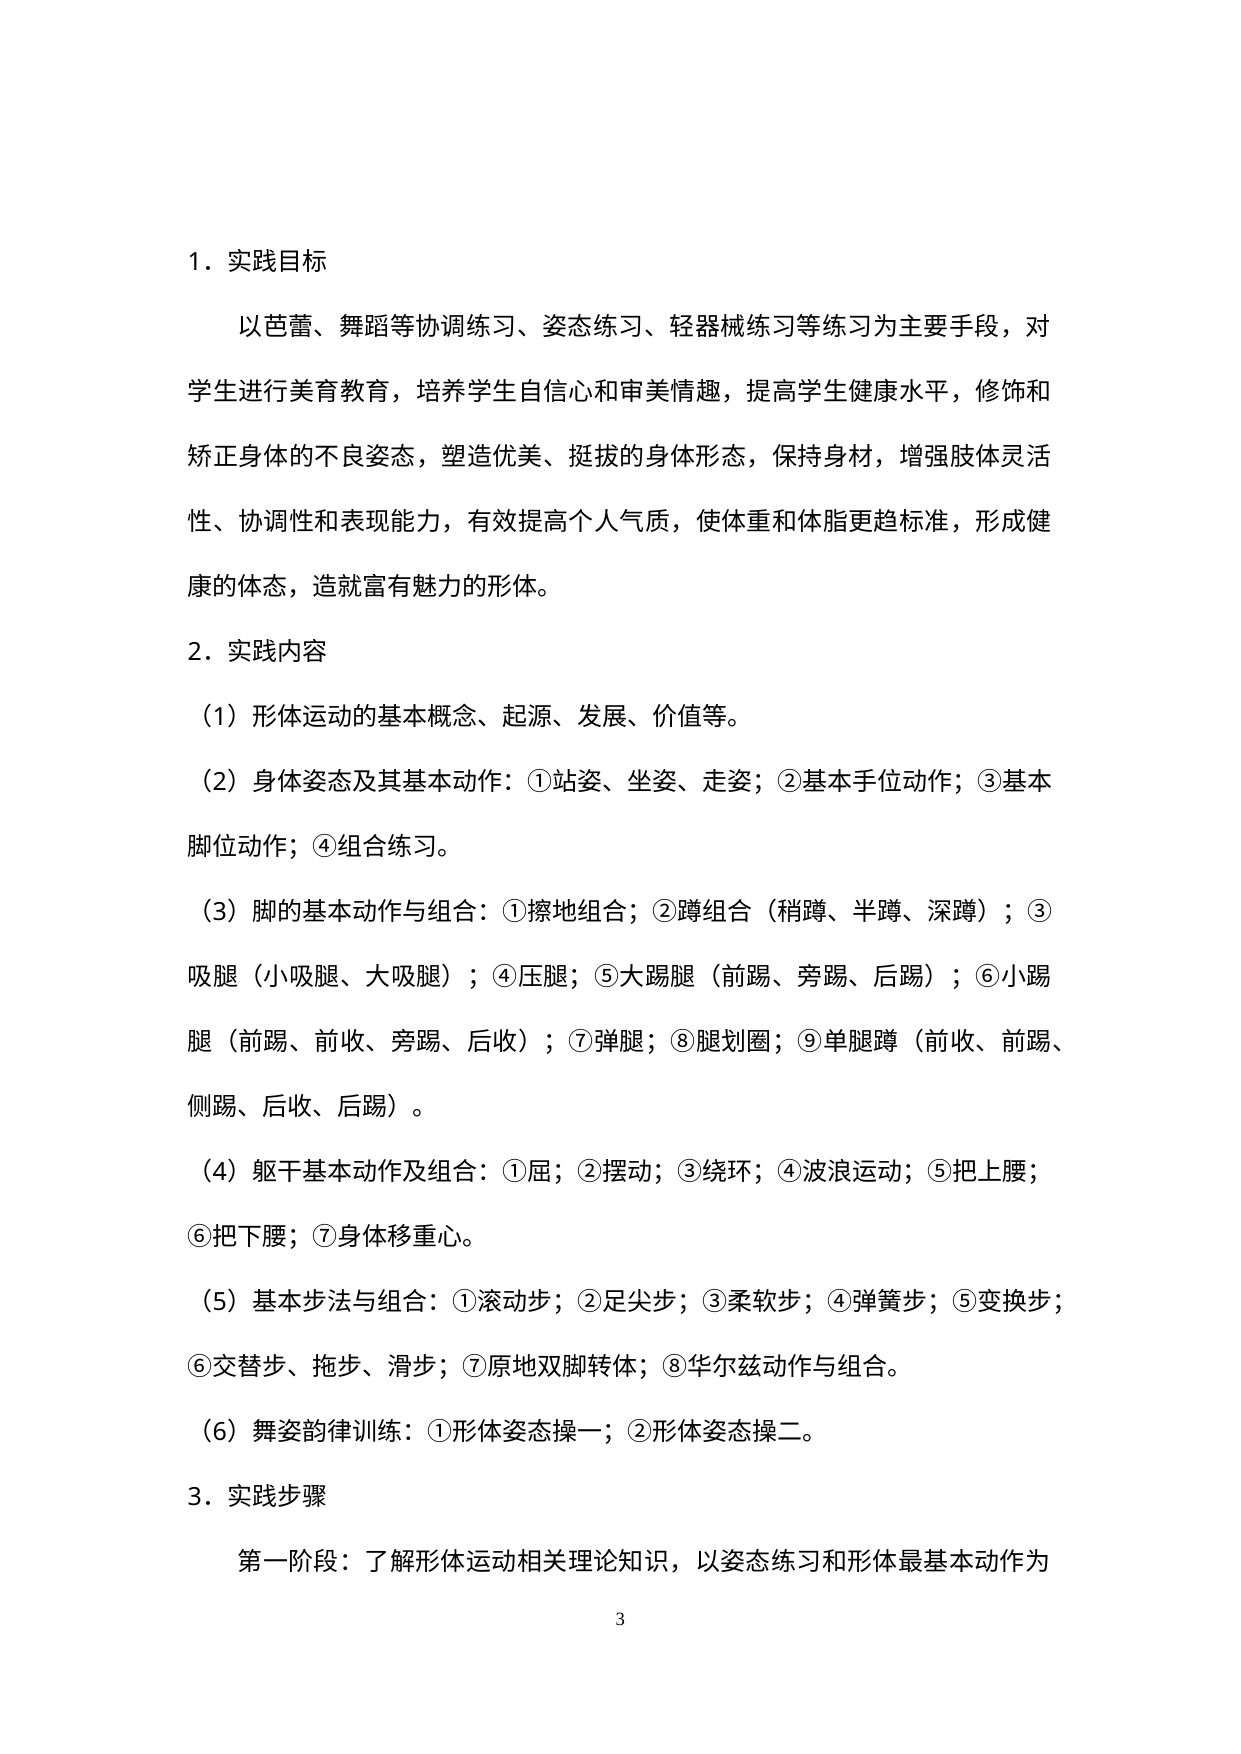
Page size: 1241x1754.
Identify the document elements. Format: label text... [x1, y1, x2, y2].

text 以芭蕾、舞蹈等协调练习、姿态练习、轻器械练习等练习为主要手段，对学生进行美育教育，培养学生自信心和审美情趣，提高学生健康水平，修饰和矫正身体的不良姿态，塑造优美、挺拔的身体形态，保持身材，增强肢体灵活性、协调性和表现能力，有效提高个人气质，使体重和体脂更趋标准，形成健康的体态，造就富有魅力的形体。 [187, 292, 1053, 617]
text （6）舞姿韵律训练：①形体姿态操一；②形体姿态操二。 [187, 1397, 1053, 1462]
text 2．实践内容 [187, 617, 1053, 682]
text （5）基本步法与组合：①滚动步；②足尖步；③柔软步；④弹簧步；⑤变换步；⑥交替步、拖步、滑步；⑦原地双脚转体；⑧华尔兹动作与组合。 [187, 1267, 1053, 1397]
text 3．实践步骤 [187, 1462, 1053, 1527]
text （4）躯干基本动作及组合：①屈；②摆动；③绕环；④波浪运动；⑤把上腰；⑥把下腰；⑦身体移重心。 [187, 1137, 1053, 1267]
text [187, 1527, 1053, 1592]
text （3）脚的基本动作与组合：①擦地组合；②蹲组合（稍蹲、半蹲、深蹲）；③吸腿（小吸腿、大吸腿）；④压腿；⑤大踢腿（前踢、旁踢、后踢）；⑥小踢腿（前踢、前收、旁踢、后收）；⑦弹腿；⑧腿划圈；⑨单腿蹲（前收、前踢、侧踢、后收、后踢）。 [187, 877, 1053, 1137]
text （2）身体姿态及其基本动作：①站姿、坐姿、走姿；②基本手位动作；③基本脚位动作；④组合练习。 [187, 747, 1053, 877]
text （1）形体运动的基本概念、起源、发展、价值等。 [187, 682, 1053, 747]
text 1．实践目标 [187, 227, 1053, 292]
